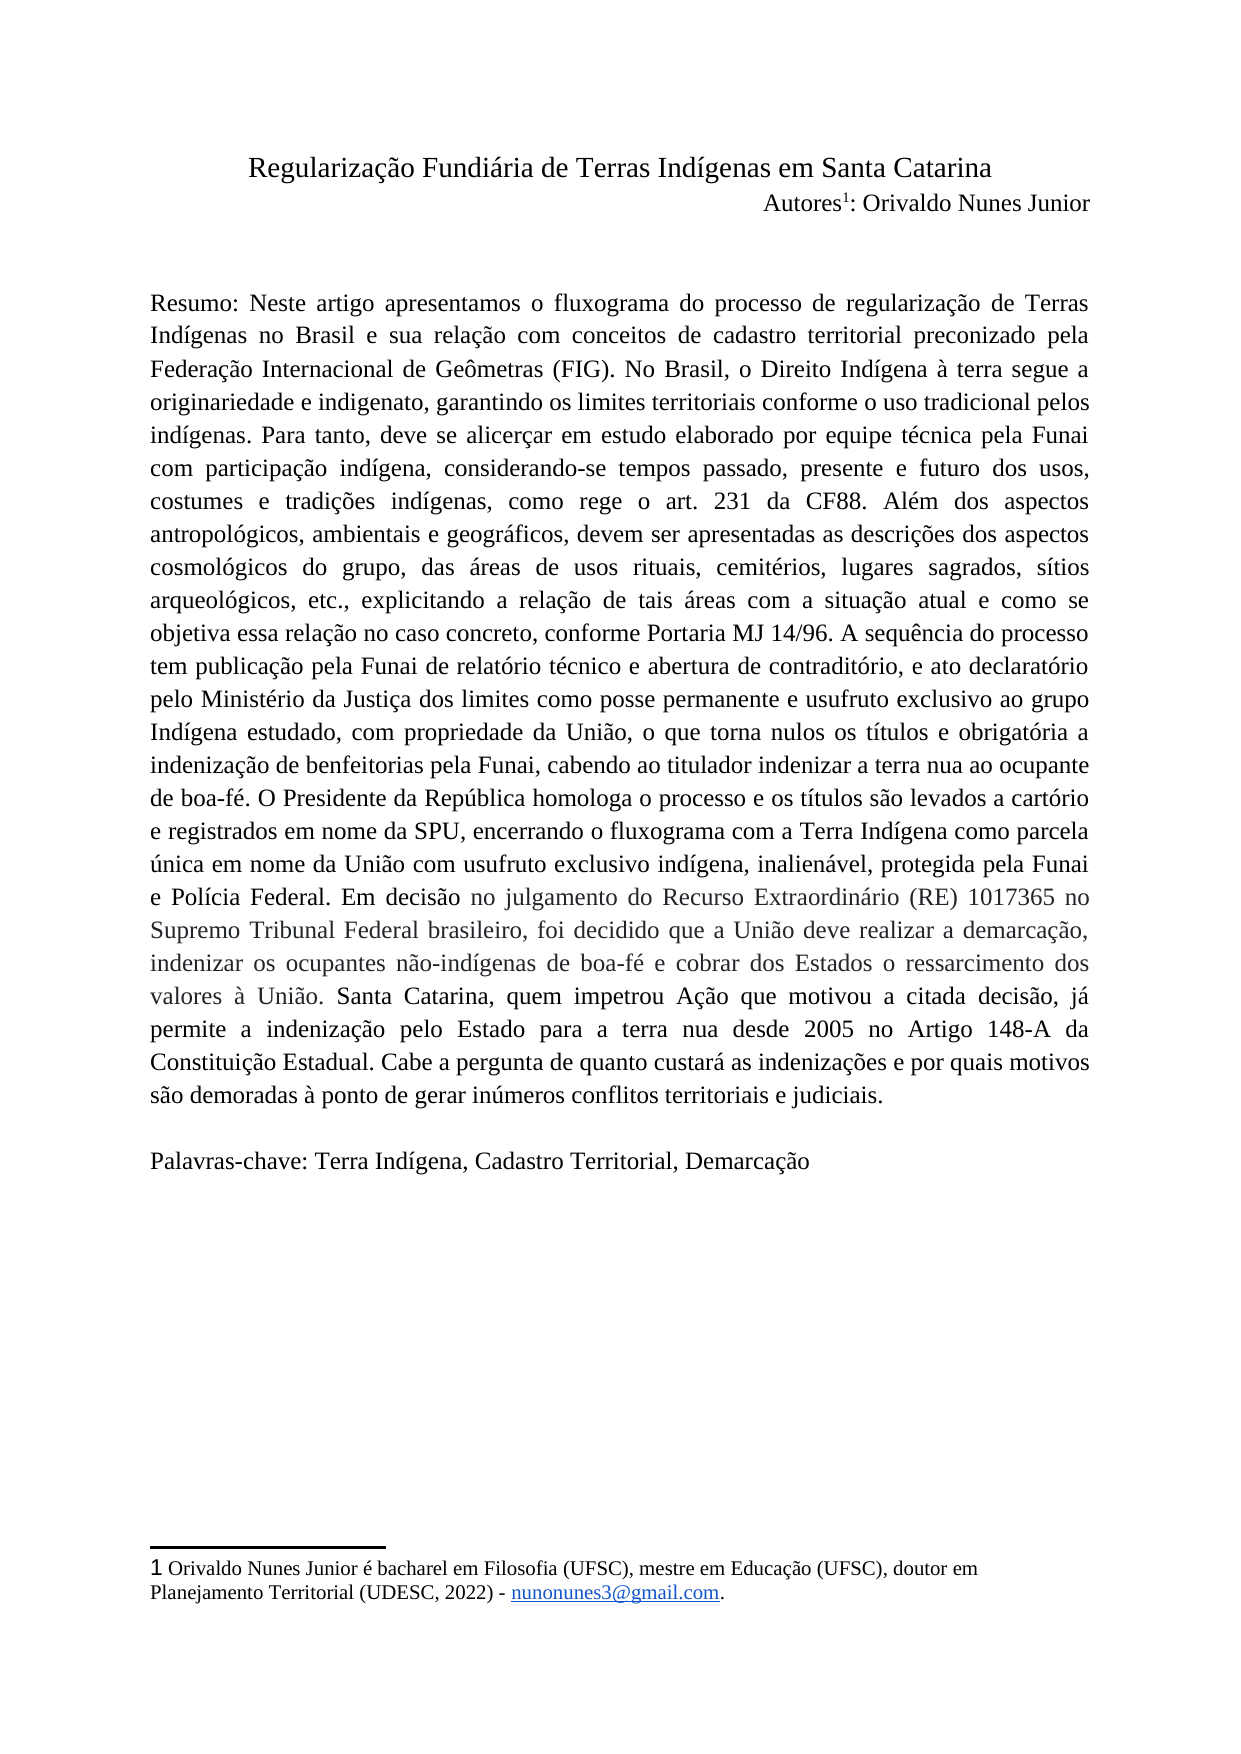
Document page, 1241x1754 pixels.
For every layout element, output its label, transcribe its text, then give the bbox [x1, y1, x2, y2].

text Autores: Orivaldo Nunes Junior [150, 188, 1090, 217]
text Regularização Fundiária de Terras Indígenas em Santa Catarina [150, 150, 1090, 183]
text Resumo: Neste artigo apresentamos o fluxograma do processo de regularização de Terras Indígenas no Brasil e sua relação com conceitos de cadastro territorial preconizado pela Federação Internacional de Geômetras (FIG). No Brasil, o Direito Indígena à terra segue a originariedade e indigenato, garantindo os limites territoriais conforme o uso tradicional pelos indígenas. Para tanto, deve se alicerçar em estudo elaborado por equipe técnica pela Funai com participação indígena, considerando-se tempos passado, presente e futuro dos usos, costumes e tradições indígenas, como rege o art. 231 da CF88. Além dos aspectos antropológicos, ambientais e geográficos, devem ser apresentadas as descrições dos aspectos cosmológicos do grupo, das áreas de usos rituais, cemitérios, lugares sagrados, sítios arqueológicos, etc., explicitando a relação de tais áreas com a situação atual e como se objetiva essa relação no caso concreto, conforme Portaria MJ 14/96. A sequência do processo tem publicação pela Funai de relatório técnico e abertura de contraditório, e ato declaratório pelo Ministério da Justiça dos limites como posse permanente e usufruto exclusivo ao grupo Indígena estudado, com propriedade da União, o que torna nulos os títulos e obrigatória a indenização de benfeitorias pela Funai, cabendo ao titulador indenizar a terra nua ao ocupante de boa-fé. O Presidente da República homologa o processo e os títulos são levados a cartório e registrados em nome da SPU, encerrando o fluxograma com a Terra Indígena como parcela única em nome da União com usufruto exclusivo indígena, inalienável, protegida pela Funai e Polícia Federal. Em decisão no julgamento do Recurso Extraordinário (RE) 1017365 no Supremo Tribunal Federal brasileiro, foi decidido que a União deve realizar a demarcação, indenizar os ocupantes não-indígenas de boa-fé e cobrar dos Estados o ressarcimento dos valores à União. Santa Catarina, quem impetrou Ação que motivou a citada decisão, já permite a indenização pelo Estado para a terra nua desde 2005 no Artigo 148-A da Constituição Estadual. Cabe a pergunta de quanto custará as indenizações e por quais motivos são demoradas à ponto de gerar inúmeros conflitos territoriais e judiciais. [150, 288, 1090, 915]
text Palavras-chave: Terra Indígena, Cadastro Territorial, Demarcação [150, 1146, 1090, 1175]
